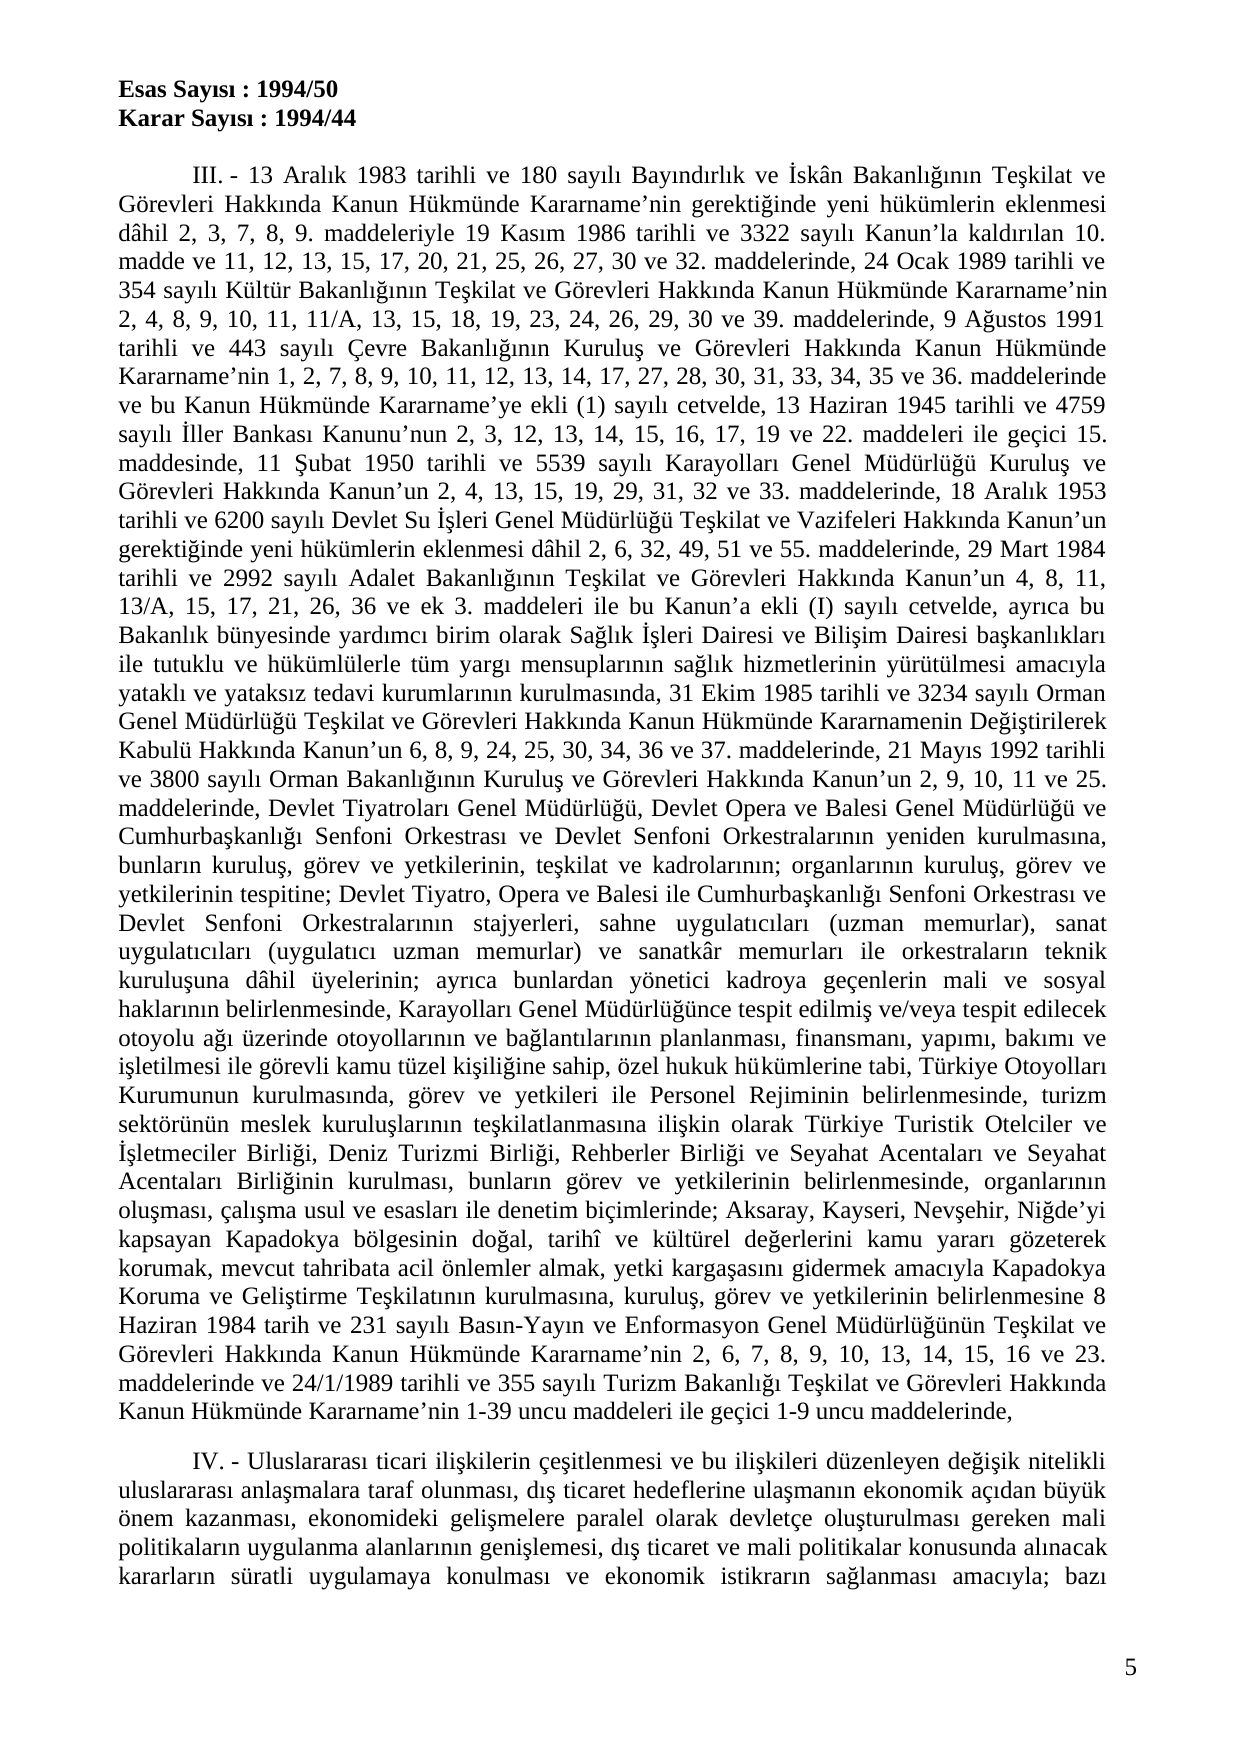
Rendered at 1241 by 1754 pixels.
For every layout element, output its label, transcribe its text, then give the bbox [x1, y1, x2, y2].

list - 13 Aralık 1983 tarihli ve 180 sayılı Bayındırlık ve İskân Bakanlığının Teşkilat ve Görevleri Hakkında Kanun Hükmünde Kararname’nin gerektiğinde yeni hükümlerin eklenmesi dâhil 2, 3, 7, 8, 9. maddeleriyle 19 Kasım 1986 tarihli ve 3322 sayılı Kanun’la kaldırılan 10. madde ve 11, 12, 13, 15, 17, 20, 21, 25, 26, 27, 30 ve 32. maddelerinde, 24 Ocak 1989 tarihli ve 354 sayılı Kültür Bakanlığının Teşkilat ve Görevleri Hakkında Kanun Hükmünde Kararname’nin 2, 4, 8, 9, 10, 11, 11/A, 13, 15, 18, 19, 23, 24, 26, 29, 30 ve 39. maddelerinde, 9 Ağustos 1991 tarihli ve 443 sayılı Çevre Bakanlığının Kuruluş ve Görevleri Hakkında Kanun Hükmünde Kararname’nin 1, 2, 7, 8, 9, 10, 11, 12, 13, 14, 17, 27, 28, 30, 31, 33, 34, 35 ve 36. maddelerinde ve bu Kanun Hükmünde Kararname’ye ekli (1) sayılı cetvelde, 13 Haziran 1945 tarihli ve 4759 sayılı İller Bankası Kanunu’nun 2, 3, 12, 13, 14, 15, 16, 17, 19 ve 22. maddeleri ile geçici 15. maddesinde, 11 Şubat 1950 tarihli ve 5539 sayılı Karayolları Genel Müdürlüğü Kuruluş ve Görevleri Hakkında Kanun’un 2, 4, 13, 15, 19, 29, 31, 32 ve 33. maddelerinde, 18 Aralık 1953 tarihli ve 6200 sayılı Devlet Su İşleri Genel Müdürlüğü Teşkilat ve Vazifeleri Hakkında Kanun’un gerektiğinde yeni hükümlerin eklenmesi dâhil 2, 6, 32, 49, 51 ve 55. maddelerinde, 29 Mart 1984 tarihli ve 2992 sayılı Adalet Bakanlığının Teşkilat ve Görevleri Hakkında Kanun’un 4, 8, 11, 13/A, 15, 17, 21, 26, 36 ve ek 3. maddeleri ile bu Kanun’a ekli (I) sayılı cetvelde, ayrıca bu Bakanlık bünyesinde yardımcı birim olarak Sağlık İşleri Dairesi ve Bilişim Dairesi başkanlıkları ile tutuklu ve hükümlülerle tüm yargı mensuplarının sağlık hizmetlerinin yürütülmesi amacıyla yataklı ve yataksız tedavi kurumlarının kurulmasında, 31 Ekim 1985 tarihli ve 3234 sayılı Orman Genel Müdürlüğü Teşkilat ve Görevleri Hakkında Kanun Hükmünde Kararnamenin Değiştirilerek Kabulü Hakkında Kanun’un 6, 8, 9, 24, 25, 30, 34, 36 ve 37. maddelerinde, 21 Mayıs 1992 tarihli ve 3800 sayılı Orman Bakanlığının Kuruluş ve Görevleri Hakkında Kanun’un 2, 9, 10, 11 ve 25. maddelerinde, Devlet Tiyatroları Genel Müdürlüğü, Devlet Opera ve Balesi Genel Müdürlüğü ve Cumhurbaşkanlığı Senfoni Orkestrası ve Devlet Senfoni Orkestralarının yeniden kurulmasına, bunların kuruluş, görev ve yetkilerinin, teşkilat ve kadrolarının; organlarının kuruluş, görev ve yetkilerinin tespitine; Devlet Tiyatro, Opera ve Balesi ile Cumhurbaşkanlığı Senfoni Orkestrası ve Devlet Senfoni Orkestralarının stajyerleri, sahne uygulatıcıları (uzman memurlar), sanat uygulatıcıları (uygulatıcı uzman memurlar) ve sanatkâr memurları ile orkestraların teknik kuruluşuna dâhil üyelerinin; ayrıca bunlardan yönetici kadroya geçenlerin mali ve sosyal haklarının belirlenmesinde, Karayolları Genel Müdürlüğünce tespit edilmiş ve/veya tespit edilecek otoyolu ağı üzerinde otoyollarının ve bağlantılarının planlanması, finansmanı, yapımı, bakımı ve işletilmesi ile görevli kamu tüzel kişiliğine sahip, özel hukuk hükümlerine tabi, Türkiye Otoyolları Kurumunun kurulmasında, görev ve yetkileri ile Personel Rejiminin belirlenmesinde, turizm sektörünün meslek kuruluşlarının teşkilatlanmasına ilişkin olarak Türkiye Turistik Otelciler ve İşletmeciler Birliği, Deniz Turizmi Birliği, Rehberler Birliği ve Seyahat Acentaları ve Seyahat Acentaları Birliğinin kurulması, bunların görev ve yetkilerinin belirlenmesinde, organlarının oluşması, çalışma usul ve esasları ile denetim biçimlerinde; Aksaray, Kayseri, Nevşehir, Niğde’yi kapsayan Kapadokya bölgesinin doğal, tarihî ve kültürel değerlerini kamu yararı gözeterek korumak, mevcut tahribata acil önlemler almak, yetki kargaşasını gidermek amacıyla Kapadokya Koruma ve Geliştirme Teşkilatının kurulmasına, kuruluş, görev ve yetkilerinin belirlenmesine 8 Haziran 1984 tarih ve 231 sayılı Basın-Yayın ve Enformasyon Genel Müdürlüğünün Teşkilat ve Görevleri Hakkında Kanun Hükmünde Kararname’nin 2, 6, 7, 8, 9, 10, 13, 14, 15, 16 ve 23. maddelerinde ve 24/1/1989 tarihli ve 355 sayılı Turizm Bakanlığı Teşkilat ve Görevleri Hakkında Kanun Hükmünde Kararname’nin 1-39 uncu maddeleri ile geçici 1-9 uncu maddelerinde, [118, 160, 1107, 1425]
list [118, 1446, 1107, 1590]
